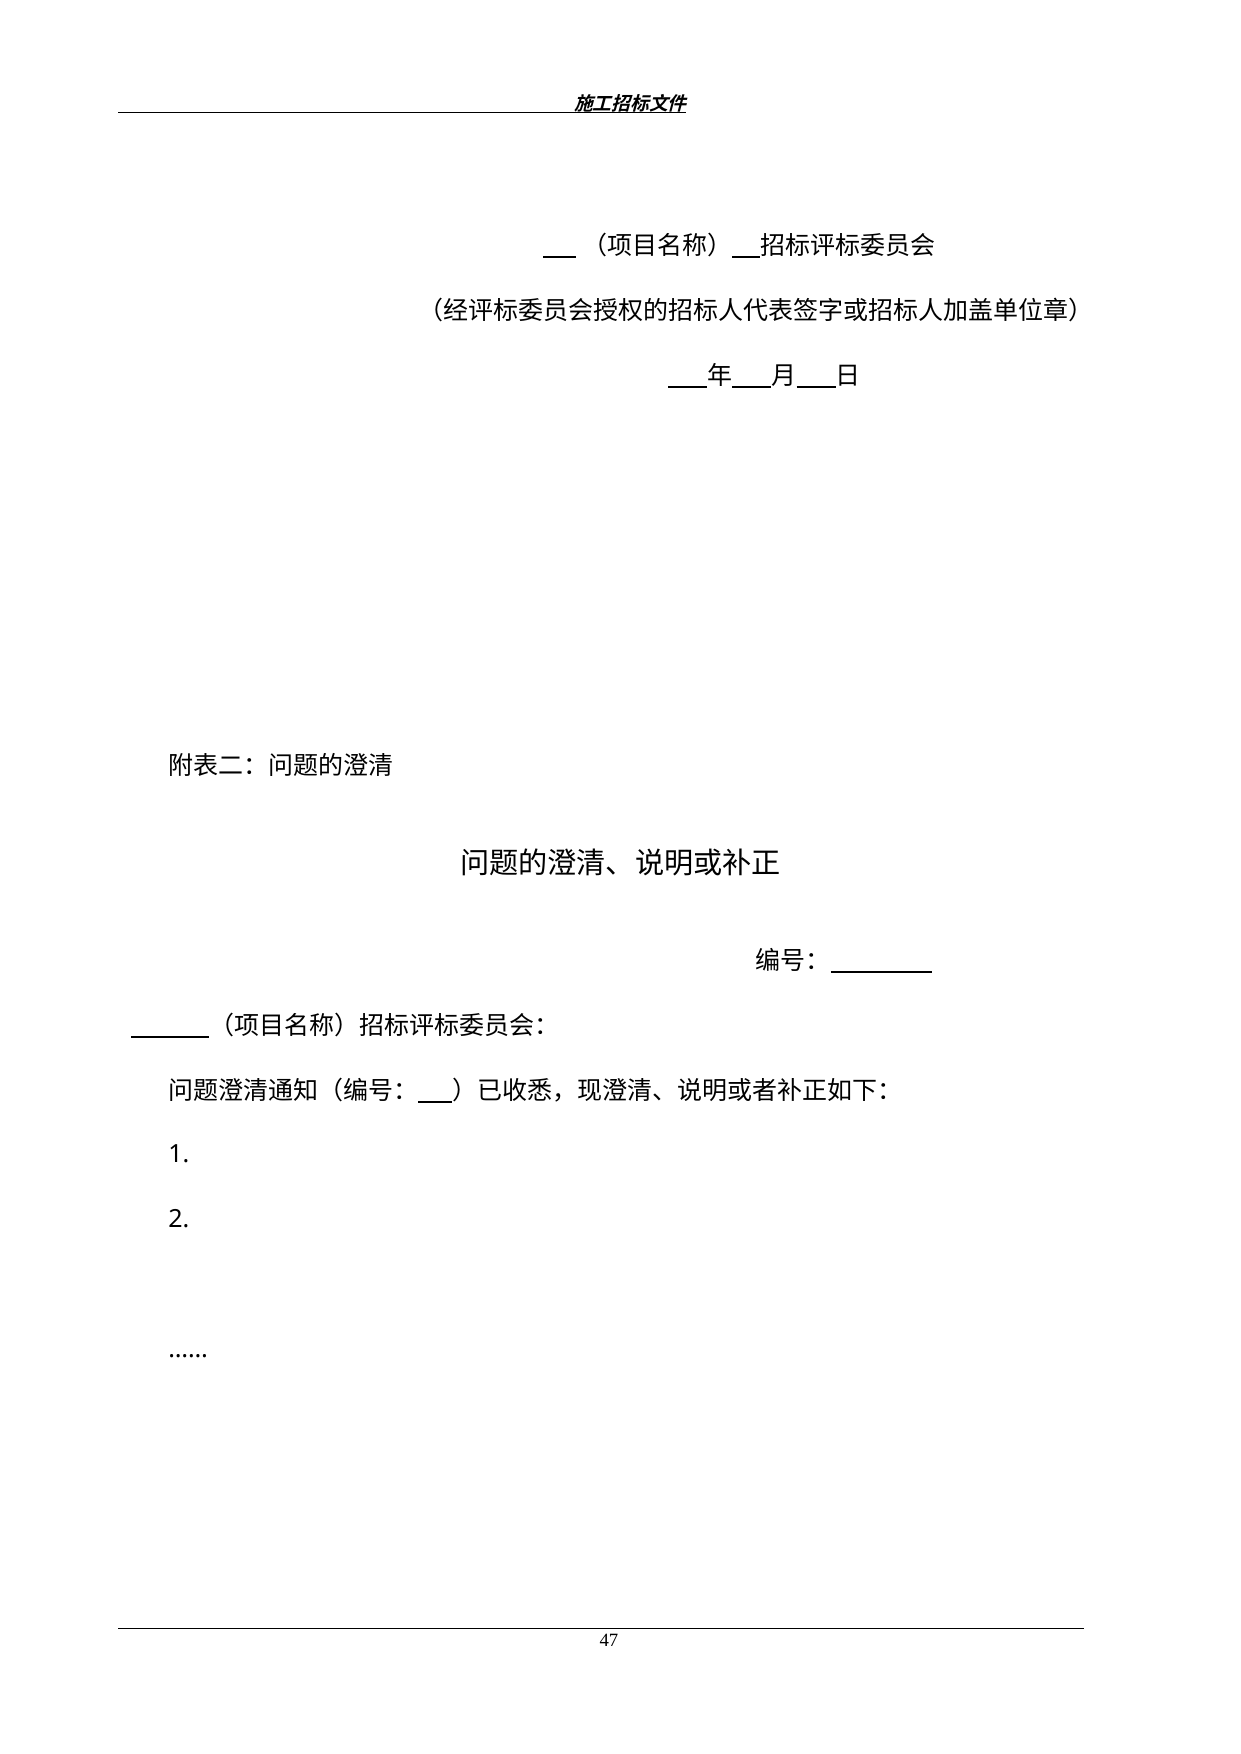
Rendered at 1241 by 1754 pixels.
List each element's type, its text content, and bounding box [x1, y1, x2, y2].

text 年 月 日 [118, 341, 1122, 406]
text 2. [118, 1186, 1122, 1251]
text （项目名称）招标评标委员会： [118, 991, 1122, 1056]
text 附表二：问题的澄清 [118, 731, 1122, 796]
text 编号： [118, 926, 1122, 991]
text （经评标委员会授权的招标人代表签字或招标人加盖单位章） [118, 276, 1122, 341]
text 1. [118, 1121, 1122, 1186]
text 问题的澄清、说明或补正 [118, 828, 1122, 893]
text 问题澄清通知（编号： ）已收悉，现澄清、说明或者补正如下： [118, 1056, 1122, 1121]
text …… [118, 1316, 1122, 1381]
text （项目名称） 招标评标委员会 [118, 211, 1122, 276]
